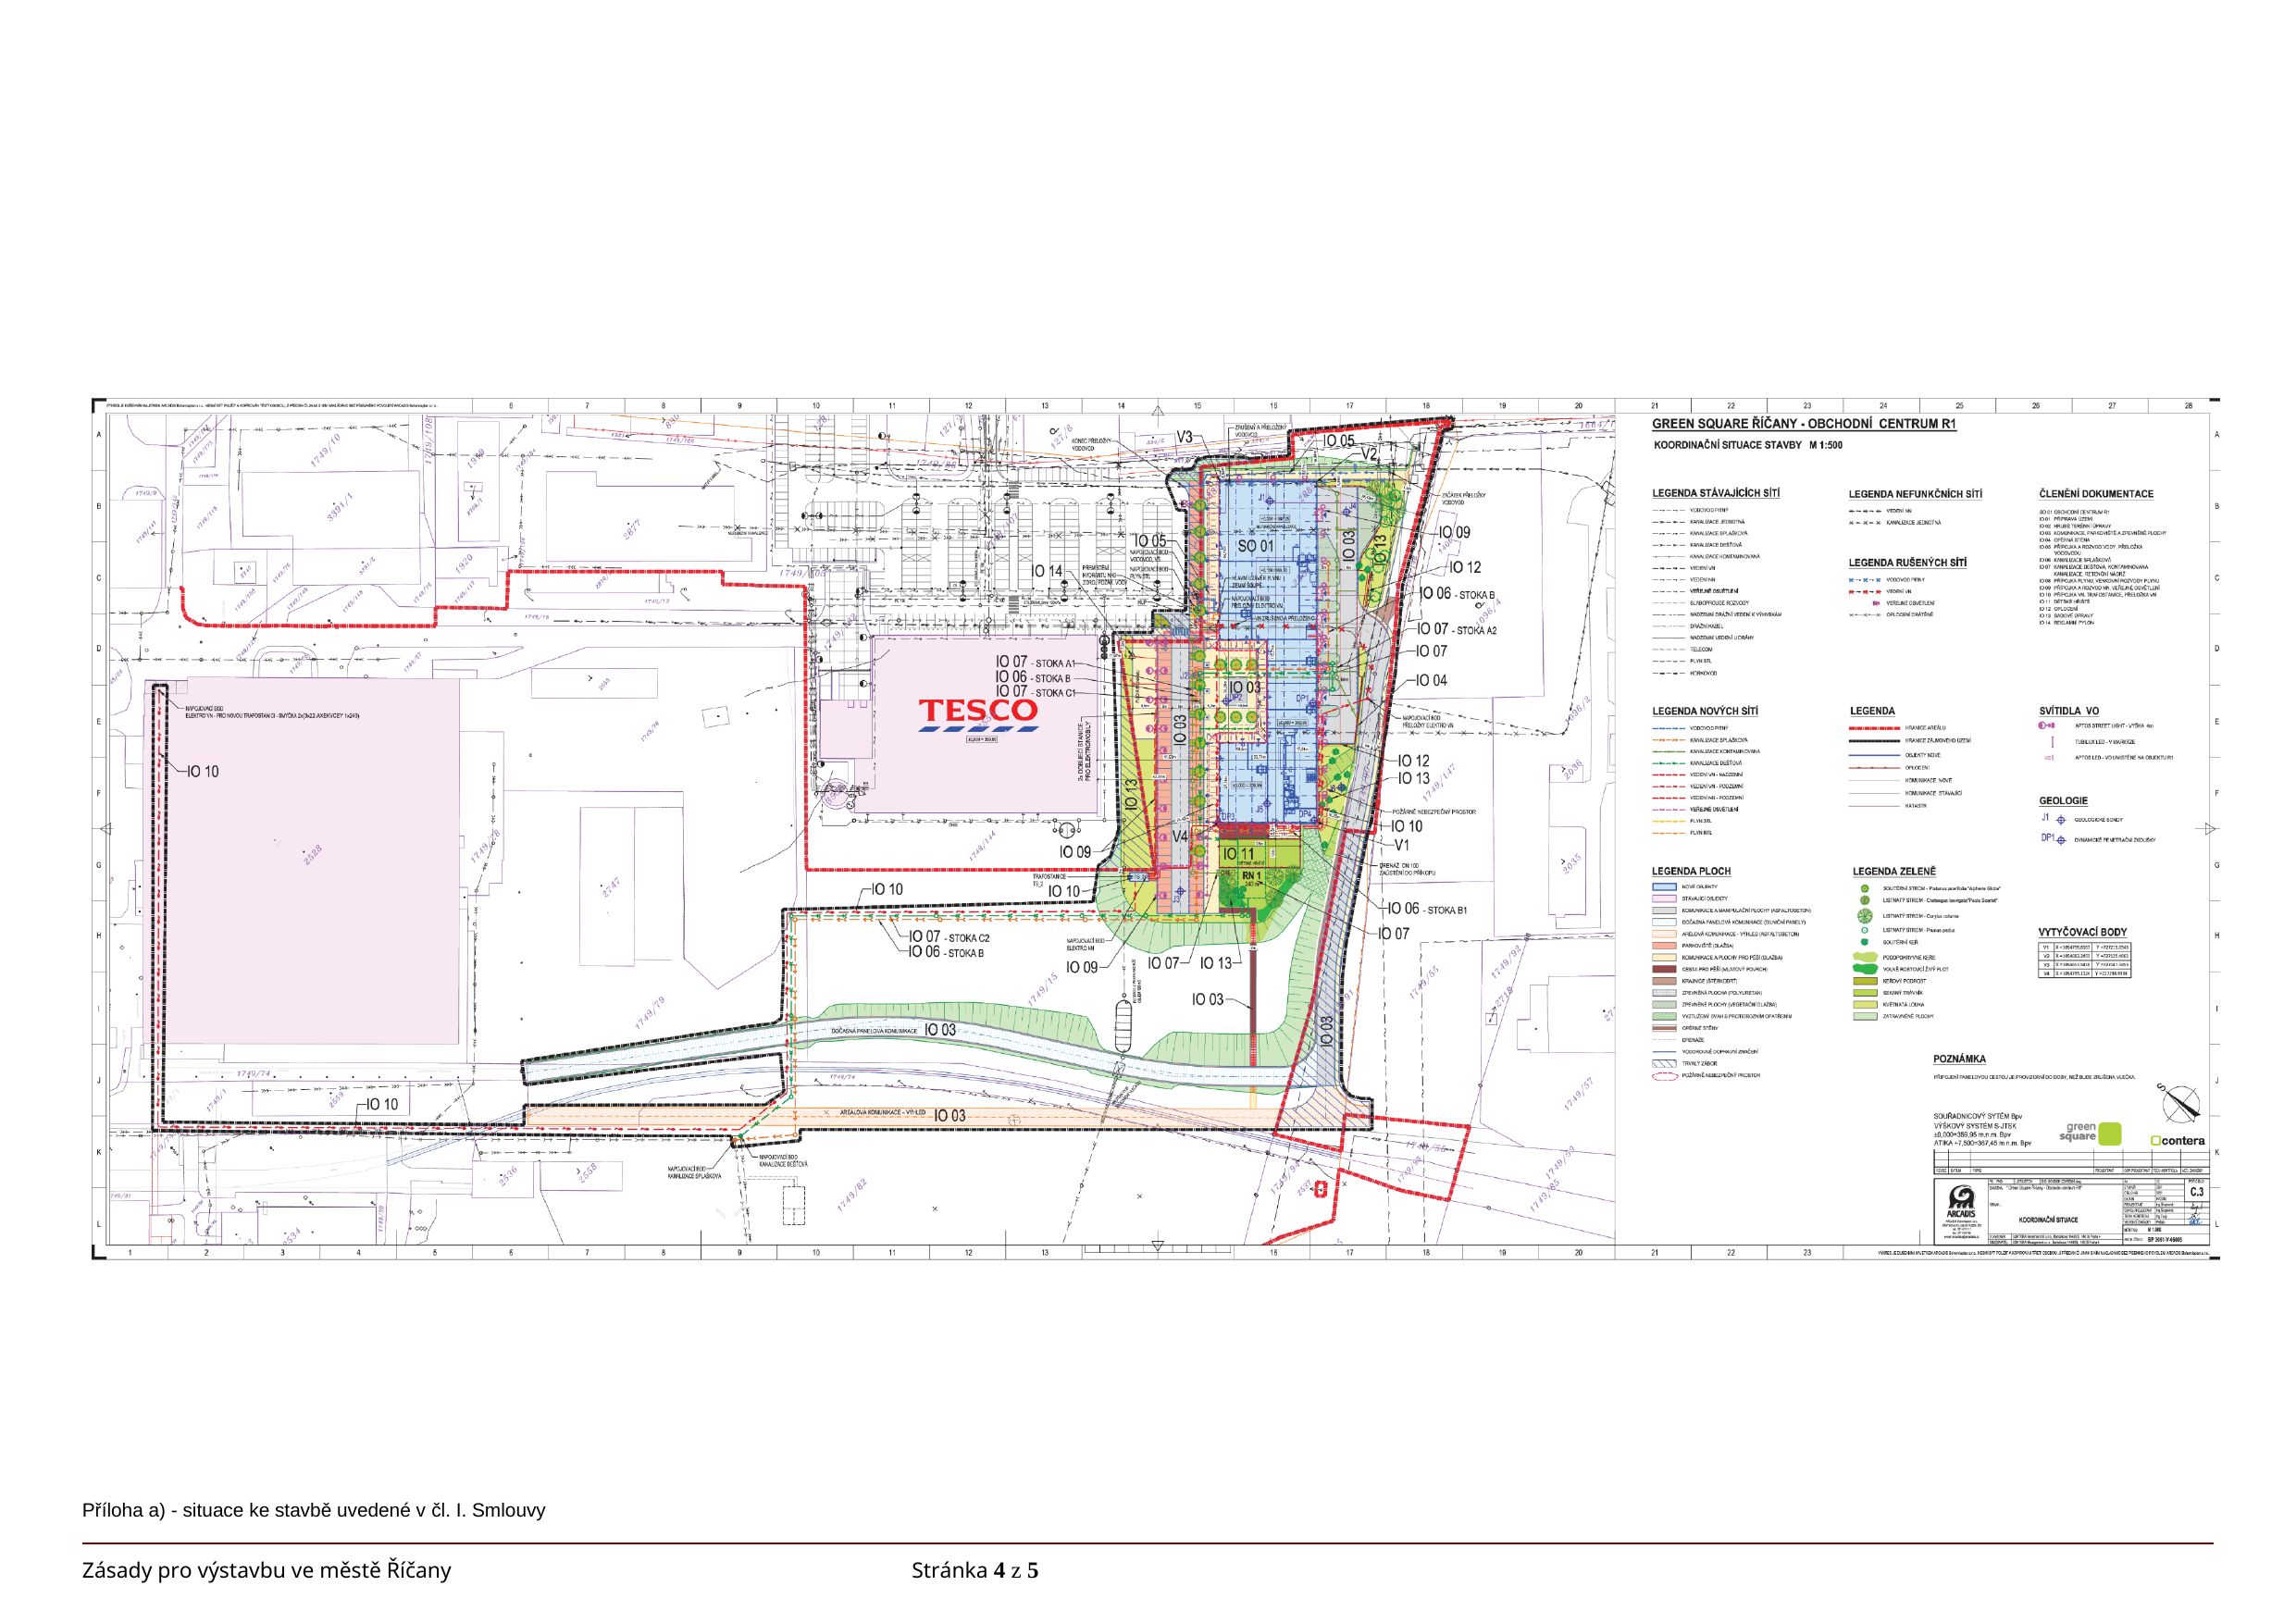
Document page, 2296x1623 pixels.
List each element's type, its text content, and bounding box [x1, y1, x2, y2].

text Příloha a) - situace ke stavbě uvedené v čl. I. Smlouvy [82, 1493, 2214, 1520]
picture [91, 396, 2220, 1268]
